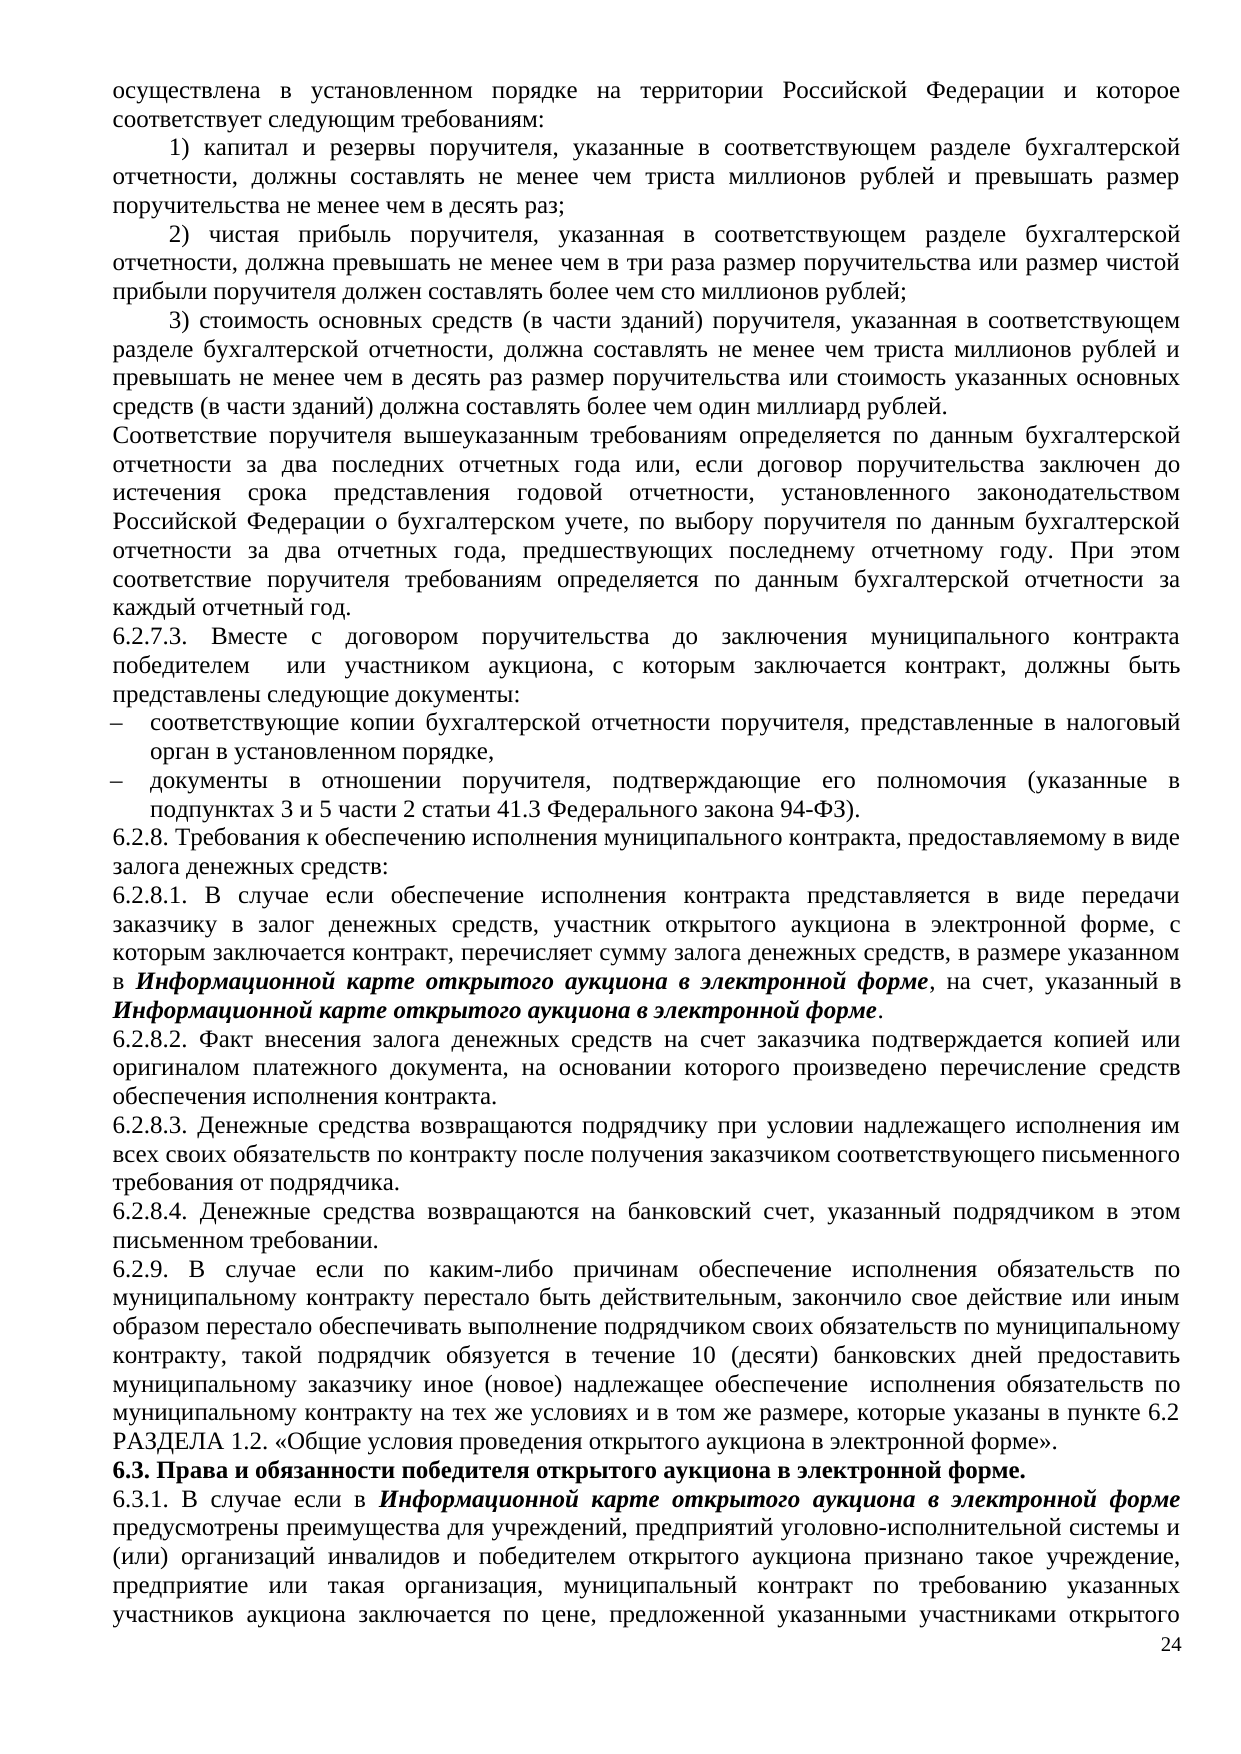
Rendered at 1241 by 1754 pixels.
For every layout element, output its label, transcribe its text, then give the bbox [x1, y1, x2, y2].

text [112, 75, 1181, 132]
list 6.2.8.4. Денежные средства возвращаются на банковский счет, указанный подрядчиком в этом письменном требовании. [112, 1196, 1181, 1254]
text 3) стоимость основных средств (в части зданий) поручителя, указанная в соответствующем разделе бухгалтерской отчетности, должна составлять не менее чем триста миллионов рублей и превышать не менее чем в десять раз размер поручительства или стоимость указанных основных средств (в части зданий) должна составлять более чем один миллиард рублей. [112, 305, 1181, 420]
list документы в отношении поручителя, подтверждающие его полномочия (указанные в подпунктах 3 и 5 части 2 статьи 41.3 Федерального закона 94-ФЗ). [110, 765, 1181, 822]
text 6.2.7.3. Вместе с договором поручительства до заключения муниципального контракта победителем или участником аукциона, с которым заключается контракт, должны быть представлены следующие документы: [112, 621, 1181, 707]
text 1) капитал и резервы поручителя, указанные в соответствующем разделе бухгалтерской отчетности, должны составлять не менее чем триста миллионов рублей и превышать размер поручительства не менее чем в десять раз; [112, 132, 1181, 219]
text 6.3. Права и обязанности победителя открытого аукциона в электронной форме. [112, 1455, 1181, 1484]
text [112, 1484, 1181, 1627]
text 6.2.8. Требования к обеспечению исполнения муниципального контракта, предоставляемому в виде залога денежных средств: [112, 822, 1181, 880]
list 6.2.8.3. Денежные средства возвращаются подрядчику при условии надлежащего исполнения им всех своих обязательств по контракту после получения заказчиком соответствующего письменного требования от подрядчика. [112, 1110, 1181, 1196]
list соответствующие копии бухгалтерской отчетности поручителя, представленные в налоговый орган в установленном порядке, [110, 707, 1181, 765]
text 2) чистая прибыль поручителя, указанная в соответствующем разделе бухгалтерской отчетности, должна превышать не менее чем в три раза размер поручительства или размер чистой прибыли поручителя должен составлять более чем сто миллионов рублей; [112, 219, 1181, 305]
text 6.2.9. В случае если по каким-либо причинам обеспечение исполнения обязательств по муниципальному контракту перестало быть действительным, закончило свое действие или иным образом перестало обеспечивать выполнение подрядчиком своих обязательств по муниципальному контракту, такой подрядчик обязуется в течение 10 (десяти) банковских дней предоставить муниципальному заказчику иное (новое) надлежащее обеспечение исполнения обязательств по муниципальному контракту на тех же условиях и в том же размере, которые указаны в пункте 6.2 Раздела 1.2. «Общие условия проведения открытого аукциона в электронной форме». [112, 1254, 1181, 1455]
list 6.2.8.2. Факт внесения залога денежных средств на счет заказчика подтверждается копией или оригиналом платежного документа, на основании которого произведено перечисление средств обеспечения исполнения контракта. [112, 1024, 1181, 1110]
text Соответствие поручителя вышеуказанным требованиям определяется по данным бухгалтерской отчетности за два последних отчетных года или, если договор поручительства заключен до истечения срока представления годовой отчетности, установленного законодательством Российской Федерации о бухгалтерском учете, по выбору поручителя по данным бухгалтерской отчетности за два отчетных года, предшествующих последнему отчетному году. При этом соответствие поручителя требованиям определяется по данным бухгалтерской отчетности за каждый отчетный год. [112, 420, 1181, 621]
list 6.2.8.1. В случае если обеспечение исполнения контракта представляется в виде передачи заказчику в залог денежных средств, участник открытого аукциона в электронной форме, с которым заключается контракт, перечисляет сумму залога денежных средств, в размере указанном в Информационной карте открытого аукциона в электронной форме, на счет, указанный в Информационной карте открытого аукциона в электронной форме. [112, 880, 1181, 1024]
